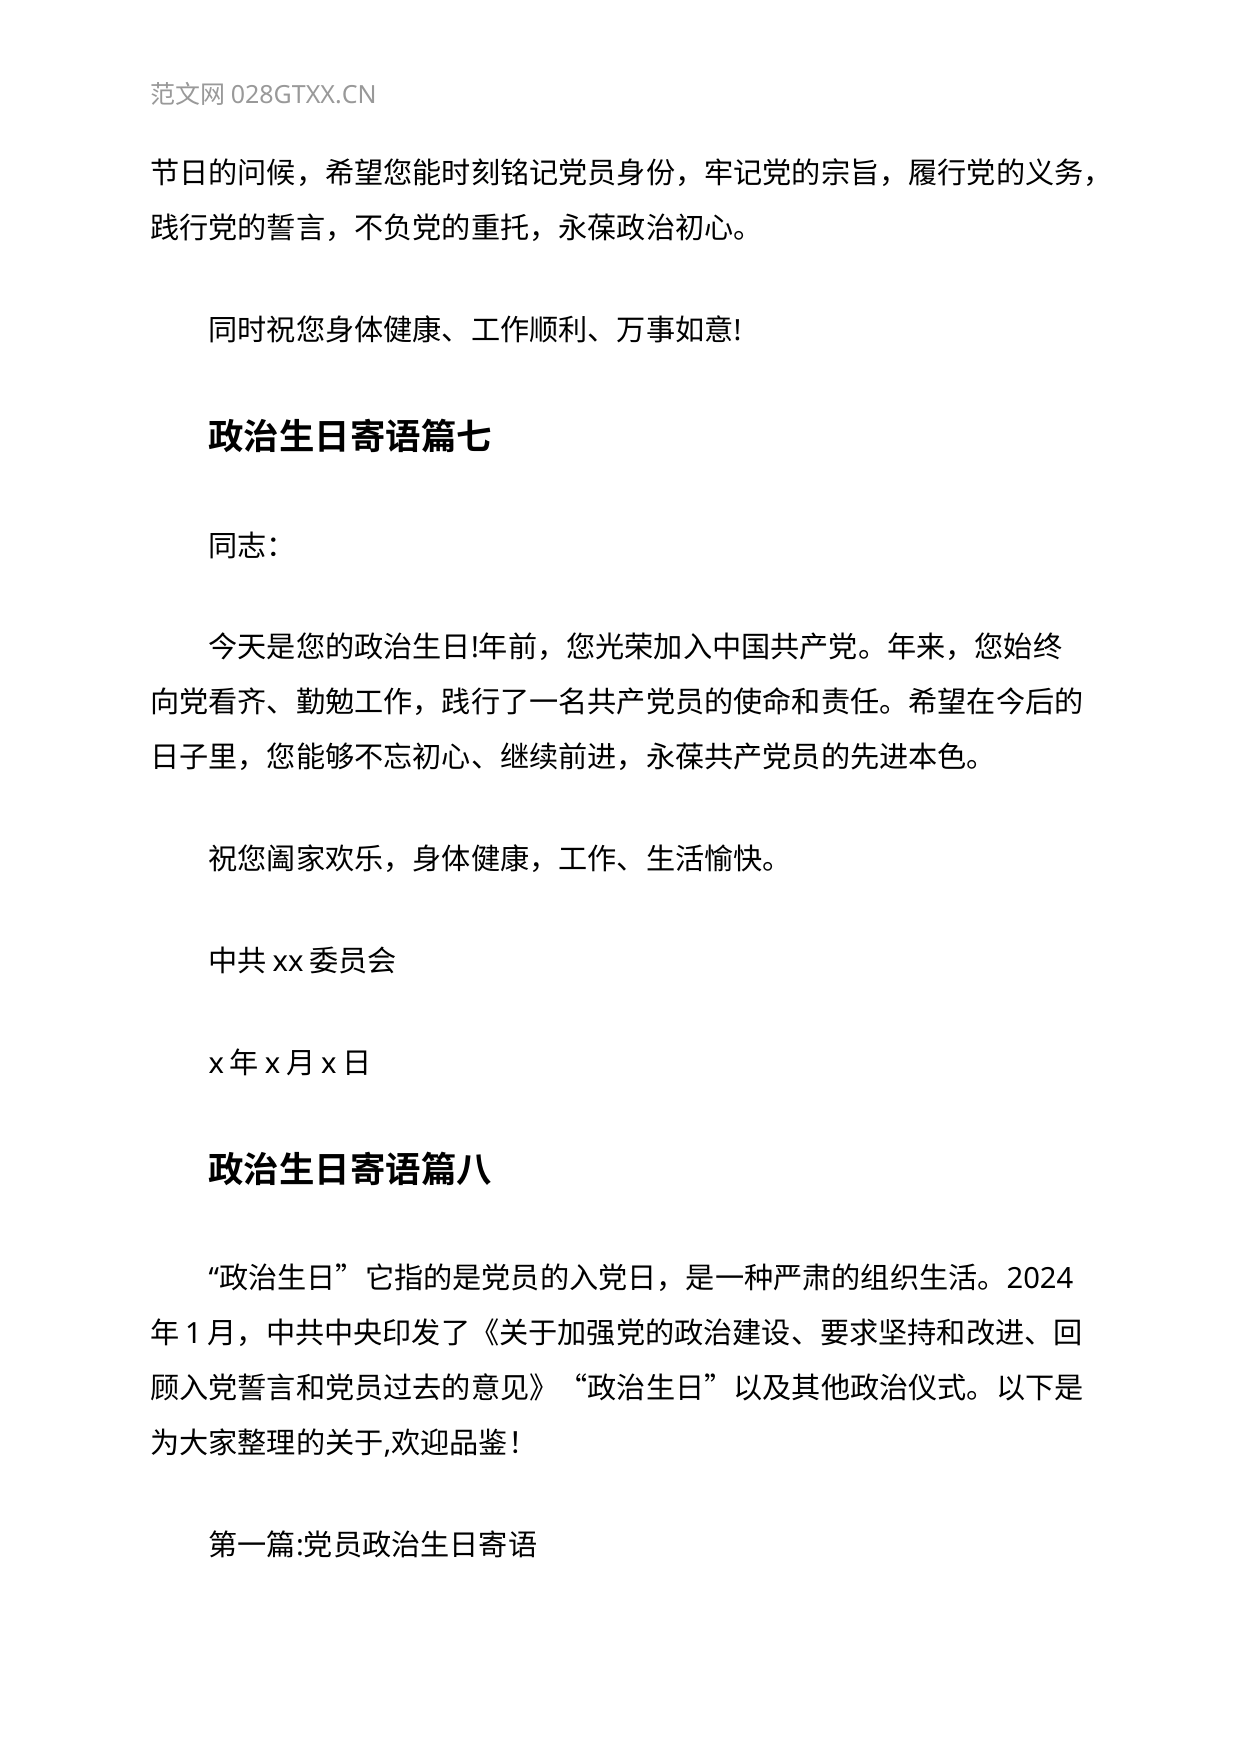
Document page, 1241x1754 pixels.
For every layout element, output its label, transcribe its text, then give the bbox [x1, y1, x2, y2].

text 同时祝您身体健康、工作顺利、万事如意! [150, 307, 1090, 349]
text 第一篇:党员政治生日寄语 [150, 1522, 1090, 1564]
text 政治生日寄语篇七 [150, 409, 1090, 460]
text “政治生日”它指的是党员的入党日，是一种严肃的组织生活。2024年1月，中共中央印发了《关于加强党的政治建设、要求坚持和改进、回顾入党誓言和党员过去的意见》“政治生日”以及其他政治仪式。以下是为大家整理的关于,欢迎品鉴！ [150, 1255, 1090, 1462]
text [150, 150, 1090, 247]
text x年x月x日 [150, 1039, 1090, 1082]
text 政治生日寄语篇八 [150, 1141, 1090, 1192]
text 祝您阖家欢乐，身体健康，工作、生活愉快。 [150, 836, 1090, 878]
text 中共xx委员会 [150, 937, 1090, 980]
text 今天是您的政治生日!年前，您光荣加入中国共产党。年来，您始终向党看齐、勤勉工作，践行了一名共产党员的使命和责任。希望在今后的日子里，您能够不忘初心、继续前进，永葆共产党员的先进本色。 [150, 624, 1090, 776]
text 同志： [150, 522, 1090, 564]
